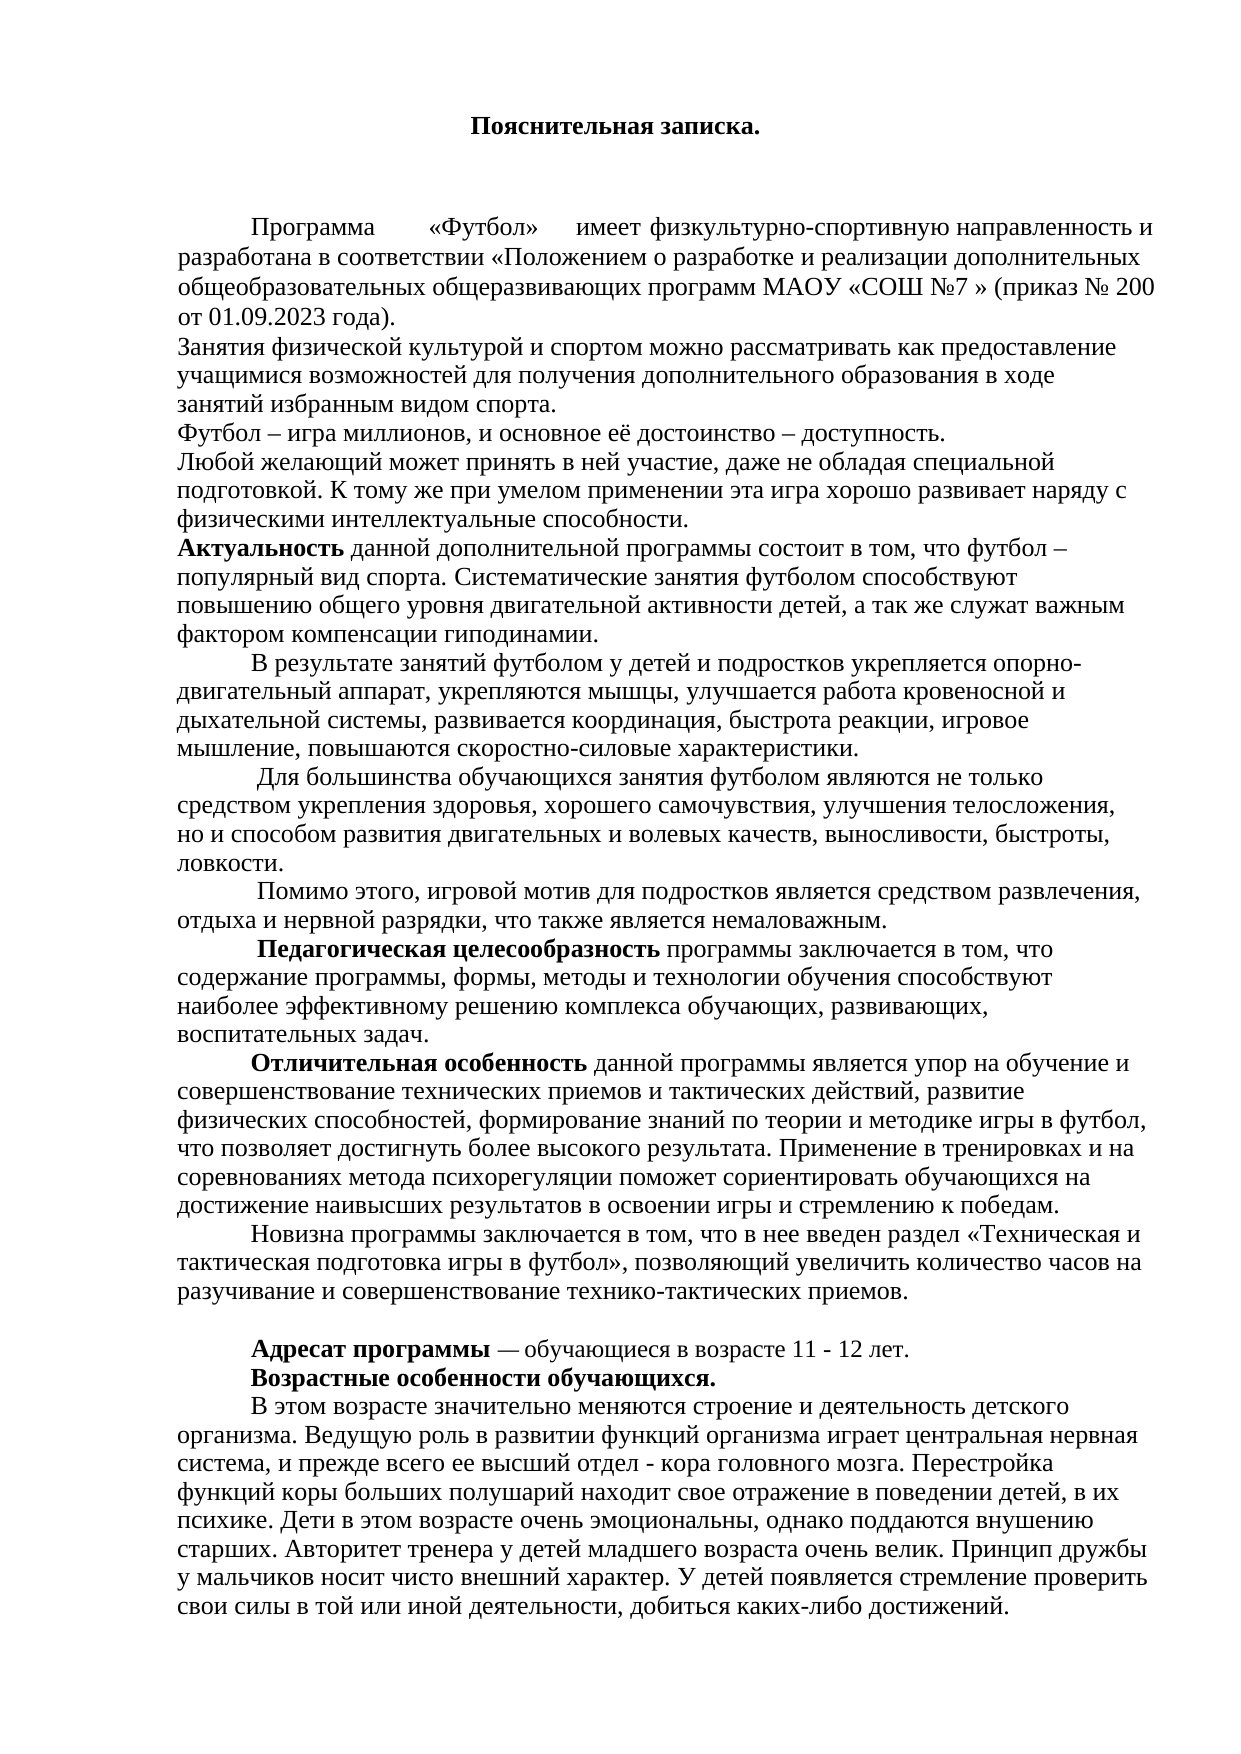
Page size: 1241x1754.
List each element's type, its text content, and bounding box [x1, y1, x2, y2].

text Новизна программы заключается в том, что в нее введен раздел «Техническая и тактическая подготовка игры в футбол», позволяющий увеличить количество часов на разучивание и совершенствование технико-тактических приемов. [177, 1219, 1150, 1305]
text Футбол – игра миллионов, и основное её достоинство – доступность. [177, 418, 1149, 447]
text Для большинства обучающихся занятия футболом являются не только средством укрепления здоровья, хорошего самочувствия, улучшения телосложения, но и способом развития двигательных и волевых качеств, выносливости, быстроты, ловкости. [177, 763, 1148, 877]
text Педагогическая целесообразность программы заключается в том, что содержание программы, формы, методы и технологии обучения способствуют наиболее эффективному решению комплекса обучающих, развивающих, воспитательных задач. [177, 934, 1150, 1048]
subtitle Возрастные особенности обучающихся. [250, 1363, 1186, 1392]
text Любой желающий может принять в ней участие, даже не обладая специальной подготовкой. К тому же при умелом применении эта игра хорошо развивает наряду с физическими интеллектуальные способности. [177, 448, 1149, 533]
text В результате занятий футболом у детей и подростков укрепляется опорно- двигательный аппарат, укрепляются мышцы, улучшается работа кровеносной и дыхательной системы, развивается координация, быстрота реакции, игровое мышление, повышаются скоростно-силовые характеристики. [177, 648, 1150, 762]
text Занятия физической культурой и спортом можно рассматривать как предоставление учащимися возможностей для получения дополнительного образования в ходе занятий избранным видом спорта. [177, 332, 1149, 418]
text В этом возрасте значительно меняются строение и деятельность детского организма. Ведущую роль в развитии функций организма играет центральная нервная система, и прежде всего ее высший отдел - кора головного мозга. Перестройка функций коры больших полушарий находит свое отражение в поведении детей, в их психике. Дети в этом возрасте очень эмоциональны, однако поддаются внушению старших. Авторитет тренера у детей младшего возраста очень велик. Принцип дружбы у мальчиков носит чисто внешний характер. У детей появляется стремление проверить свои силы в той или иной деятельности, добиться каких-либо достижений. [177, 1392, 1150, 1620]
text Программа «Футбол» имеет физкультурно-спортивную направленность и разработана в соответствии «Положением о разработке и реализации дополнительных общеобразовательных общеразвивающих программ МАОУ «СОШ №7 » (приказ № 200 от 01.09.2023 года). [178, 211, 1186, 331]
text Пояснительная записка. [470, 110, 1186, 140]
text Помимо этого, игровой мотив для подростков является средством развлечения, отдыха и нервной разрядки, что также является немаловажным. [177, 877, 1148, 934]
text Отличительная особенность данной программы является упор на обучение и совершенствование технических приемов и тактических действий, развитие физических способностей, формирование знаний по теории и методике игры в футбол, что позволяет достигнуть более высокого результата. Применение в тренировках и на соревнованиях метода психорегуляции поможет сориентировать обучающихся на достижение наивысших результатов в освоении игры и стремлению к победам. [177, 1048, 1150, 1219]
text Адресат программы — обучающиеся в возрасте 11 - 12 лет. [251, 1333, 1186, 1363]
text Актуальность данной дополнительной программы состоит в том, что футбол – популярный вид спорта. Систематические занятия футболом способствуют повышению общего уровня двигательной активности детей, а так же служат важным фактором компенсации гиподинамии. [177, 534, 1149, 648]
